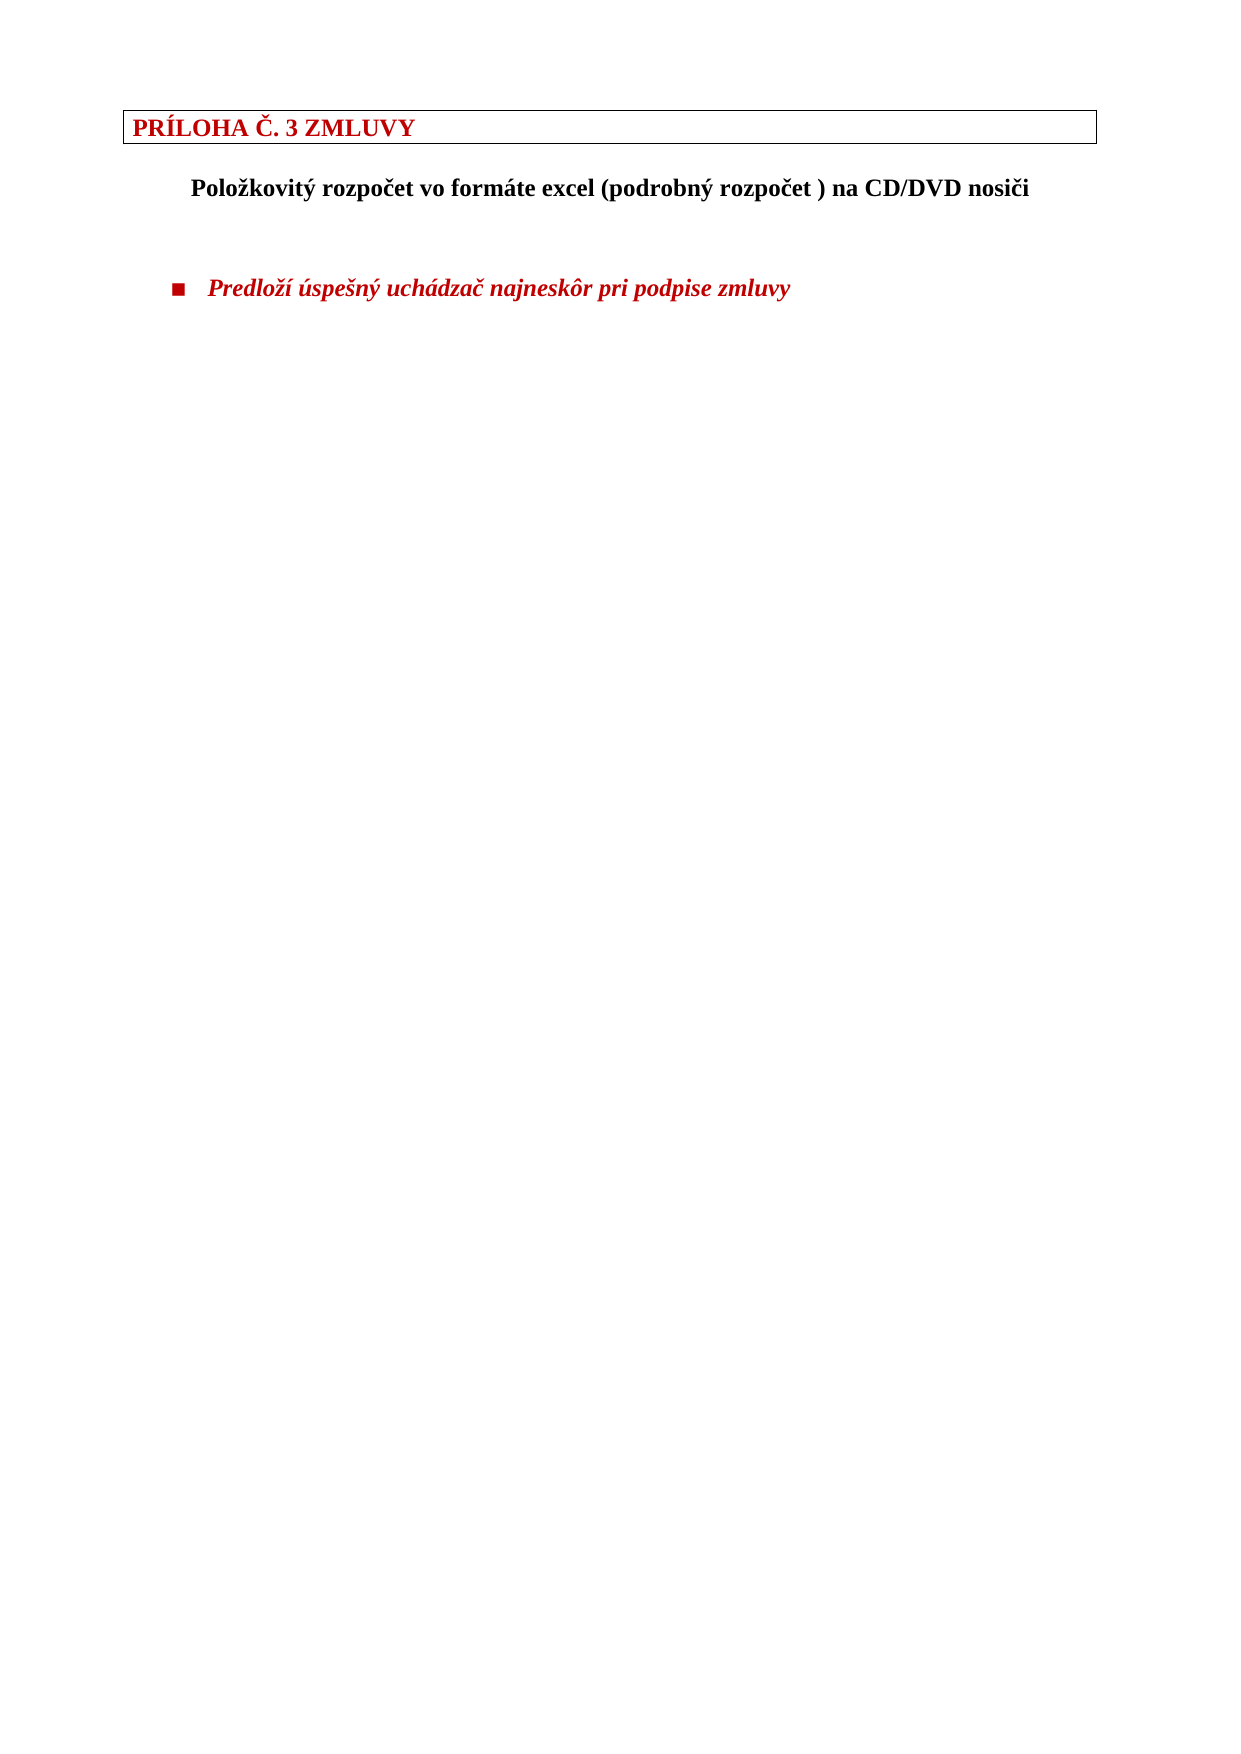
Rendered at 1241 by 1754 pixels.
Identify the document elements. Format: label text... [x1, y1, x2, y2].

list Predloží úspešný uchádzač najneskôr pri podpise zmluvy [170, 259, 1087, 311]
subtitle PRÍLOHA Č. 3 ZMLUVY [124, 111, 1096, 143]
text Položkovitý rozpočet vo formáte excel (podrobný rozpočet ) na CD/DVD nosiči [132, 173, 1087, 202]
